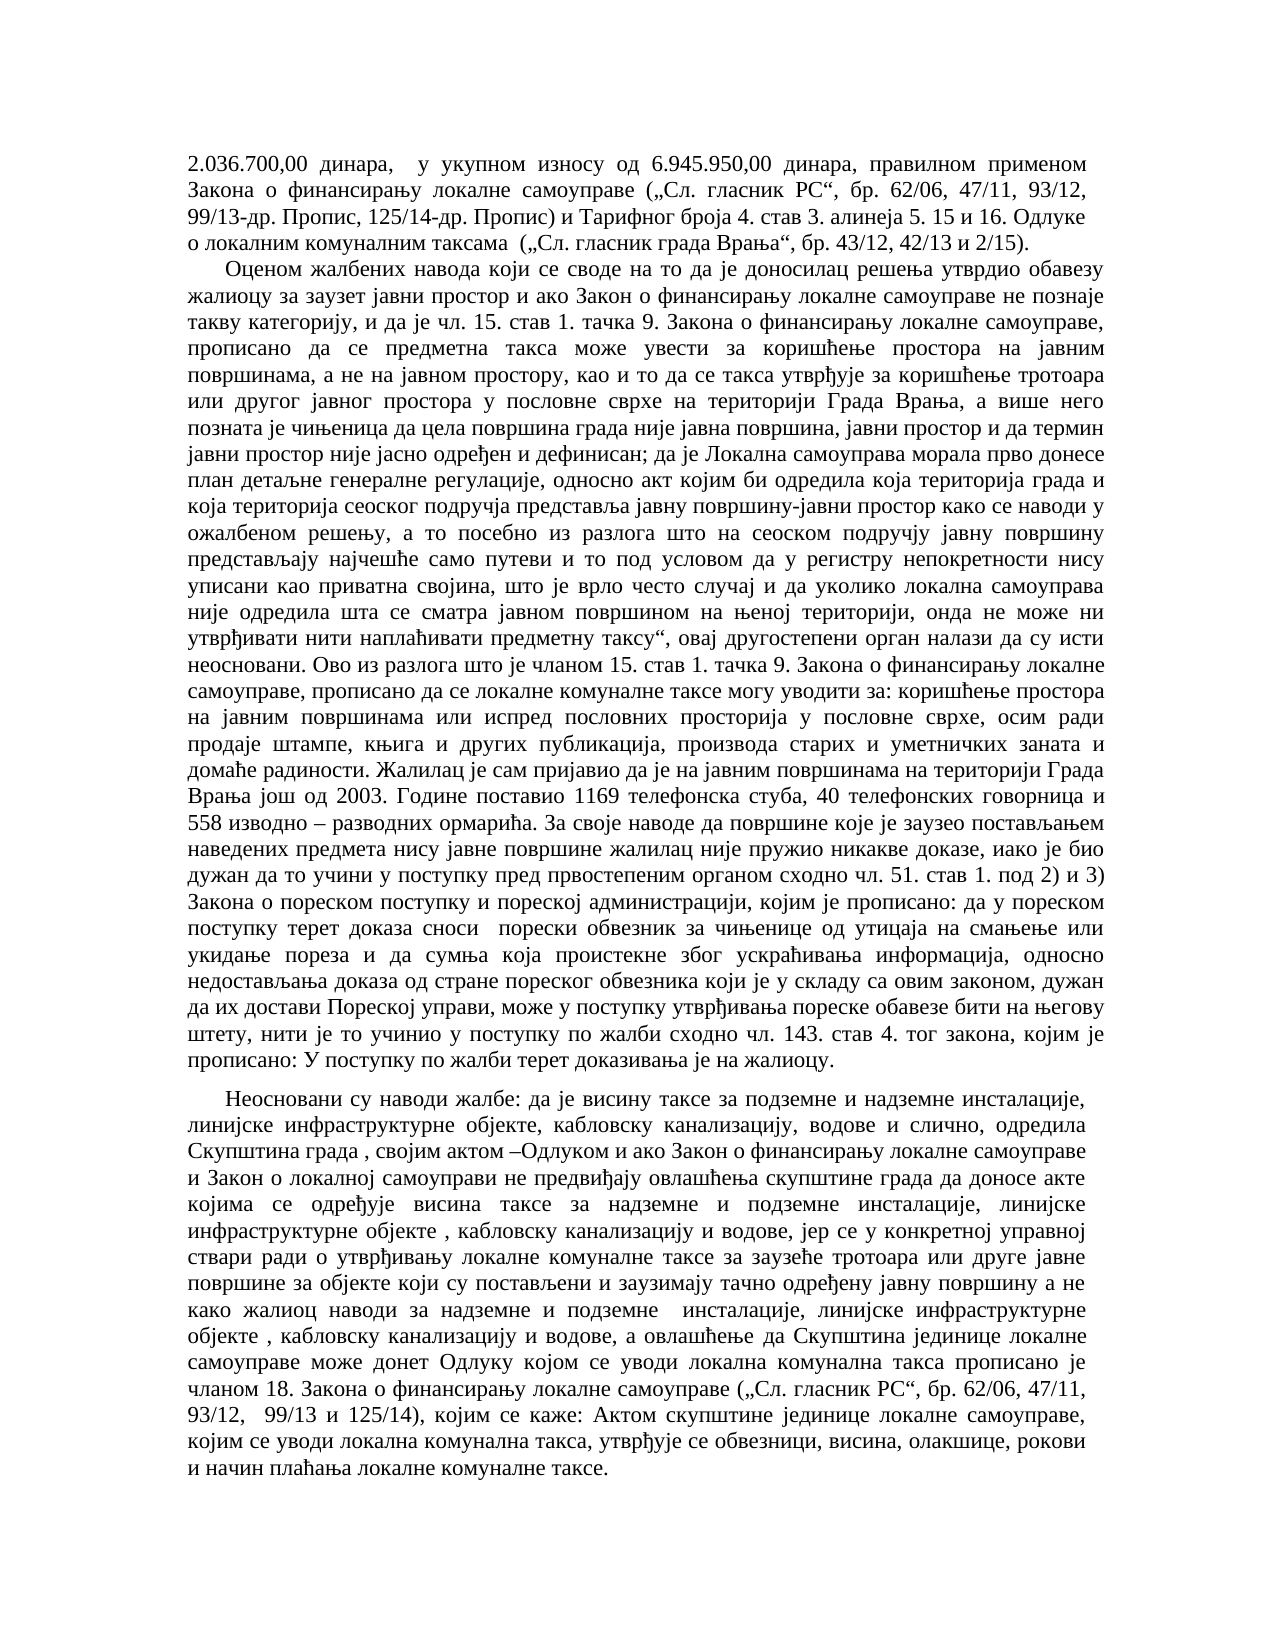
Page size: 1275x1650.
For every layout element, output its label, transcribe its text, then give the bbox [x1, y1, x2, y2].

text Неосновани су наводи жалбе: да је висину таксе за подземне и надземне инсталације, линијске инфраструктурне објекте, кабловску канализацију, водове и слично, одредила Скупштина града , својим актом –Одлуком и ако Закон о финансирању локалне самоуправе и Закон о локалној самоуправи не предвиђају овлашћења скупштине града да доносе акте којима се одређује висина таксе за надземне и подземне инсталације, линијске инфраструктурне објекте , кабловску канализацију и водове, јер се у конкретној управној ствари ради о утврђивању локалне комуналне таксе за заузеће тротоара или друге јавне површине за објекте који су постављени и заузимају тачно одређену јавну површину а не како жалиоц наводи за надземне и подземне инсталације, линијске инфраструктурне објекте , кабловску канализацију и водове, а овлашћење да Скупштина јединице локалне самоуправе може донет Одлуку којом се уводи локална комунална такса прописано је чланом 18. Закона о финансирању локалне самоуправе („Сл. гласник РС“, бр. 62/06, 47/11, 93/12, 99/13 и 125/14), којим се каже: Актом скупштине јединице локалне самоуправе, којим се уводи локална комунална такса, утврђује се обвезници, висина, олакшице, рокови и начин плаћања локалне комуналне таксе. [187, 1085, 1087, 1480]
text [187, 150, 1087, 255]
text Оценом жалбених навода који се своде на то да је доносилац решења утврдио обавезу жалиоцу за заузет јавни простор и ако Закон о финансирању локалне самоуправе не познаје такву категорију, и да је чл. 15. став 1. тачка 9. Закона о финансирању локалне самоуправе, прописано да се предметна такса може увести за коришћење простора на јавним површинама, а не на јавном простору, као и то да се такса утврђује за коришћење тротоара или другог јавног простора у пословне сврхе на територији Града Врања, а више него позната је чињеница да цела површина града није јавна површина, јавни простор и да термин јавни простор није јасно одређен и дефинисан; да је Локална самоуправа морала прво донесе план детаљне генералне регулације, односно акт којим би одредила која територија града и која територија сеоског подручја представља јавну површину-јавни простор како се наводи у ожалбеном решењу, а то посебно из разлога што на сеоском подручју јавну површину представљају најчешће само путеви и то под условом да у регистру непокретности нису уписани као приватна својина, што је врло често случај и да уколико локална самоуправа није одредила шта се сматра јавном површином на њеној територији, онда не може ни утврђивати нити наплаћивати предметну таксу“, овај другостепени орган налази да су исти неосновани. Ово из разлога што је чланом 15. став 1. тачка 9. Закона о финансирању локалне самоуправе, прописано да се локалне комуналне таксе могу уводити за: коришћење простора на јавним површинама или испред пословних просторија у пословне сврхе, осим ради продаје штампе, књига и других публикација, производа старих и уметничких заната и домаће радиности. Жалилац је сам пријавио да је на јавним површинама на територији Града Врања још од 2003. Године поставио 1169 телефонска стуба, 40 телефонских говорница и 558 изводно – разводних ормарића. За своје наводе да површине које је заузео постављањем наведених предмета нису јавне површине жалилац није пружио никакве доказе, иако је био дужан да то учини у поступку пред првостепеним органом сходно чл. 51. став 1. под 2) и 3) Закона о пореском поступку и пореској администрацији, којим је прописано: да у пореском поступку терет доказа сноси порески обвезник за чињенице од утицаја на смањење или укидање пореза и да сумња која проистекне због ускраћивања информација, односно недостављања доказа од стране пореског обвезника који је у складу са овим законом, дужан да их достави Пореској управи, може у поступку утврђивања пореске обавезе бити на његову штету, нити је то учинио у поступку по жалби сходно чл. 143. став 4. тог закона, којим је прописано: У поступку по жалби терет доказивања је на жалиоцу. [187, 255, 1106, 1072]
